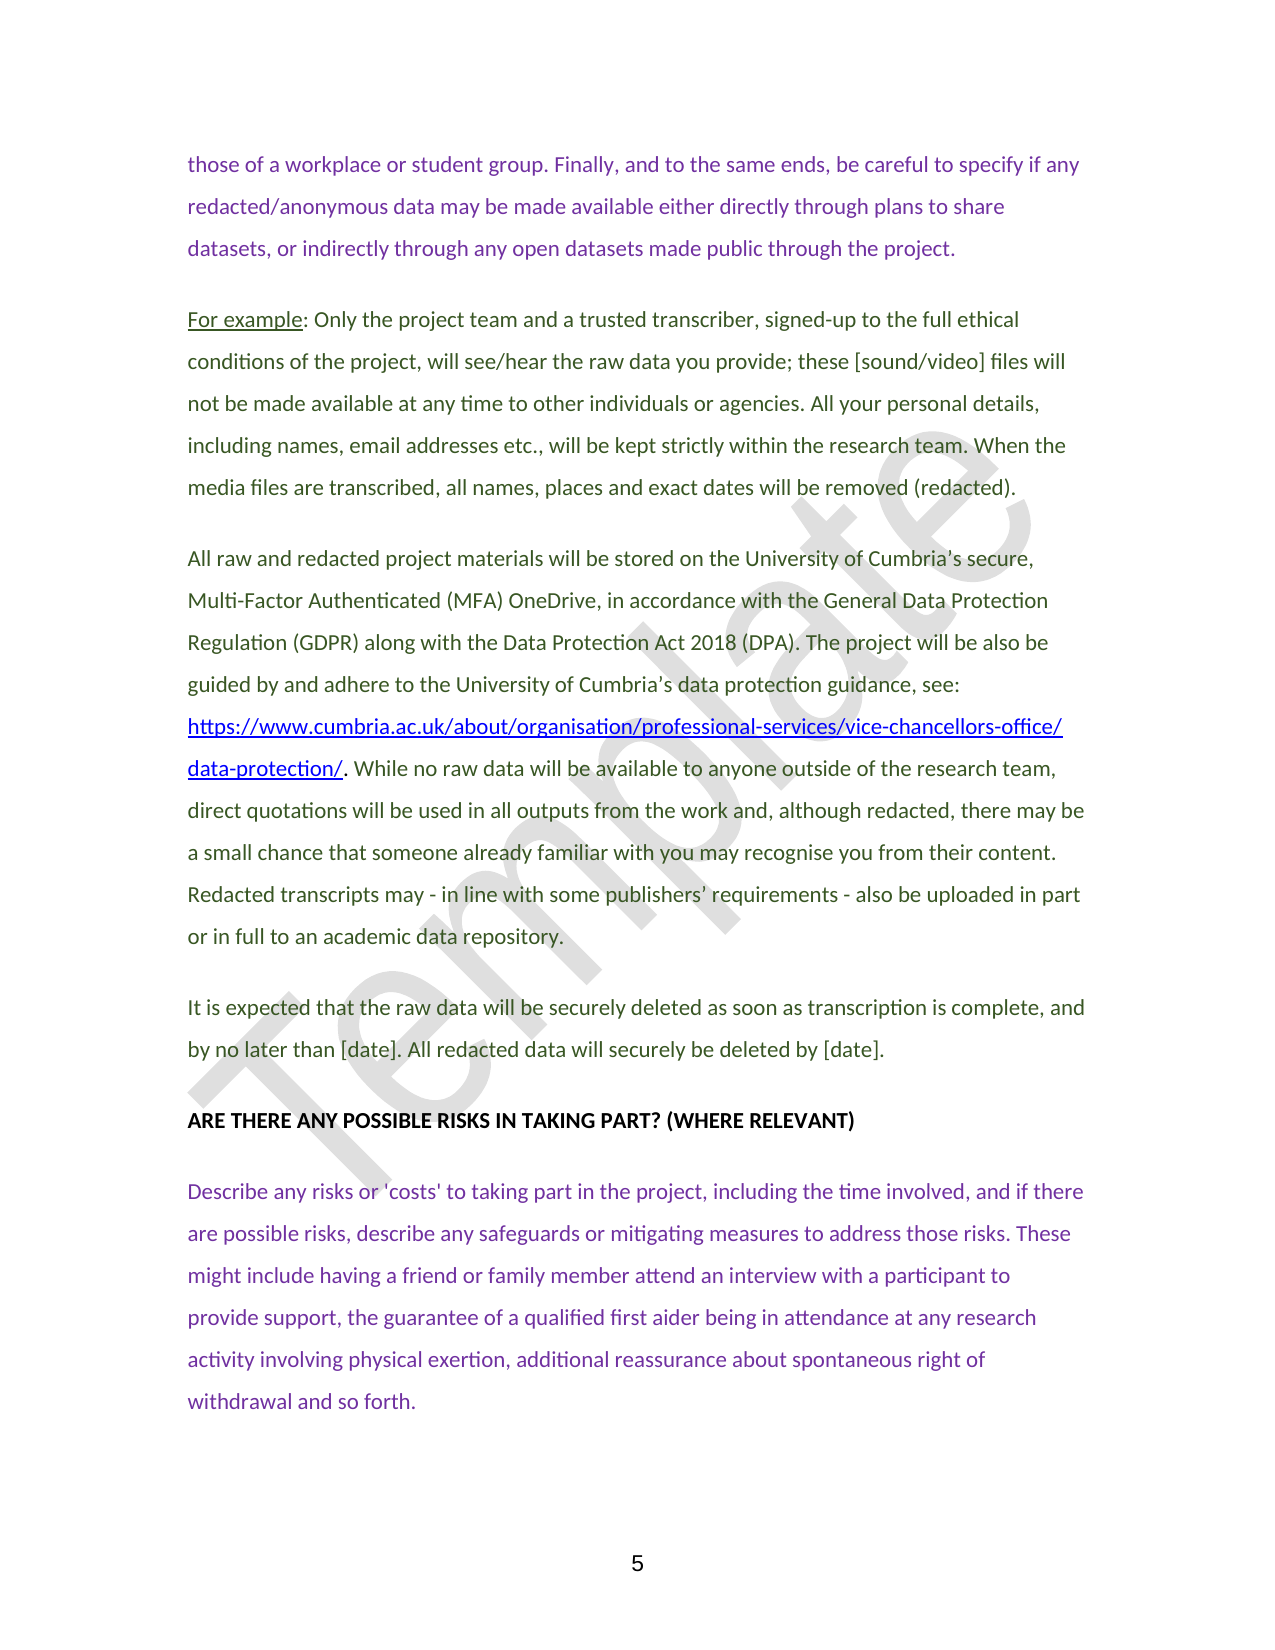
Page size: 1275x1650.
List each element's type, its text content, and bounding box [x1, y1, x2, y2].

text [187, 150, 1087, 262]
text ARE THERE ANY POSSIBLE RISKS IN TAKING PART? (WHERE RELEVANT) [187, 1106, 1087, 1134]
text All raw and redacted project materials will be stored on the University of Cumbria’s secure, Multi-Factor Authenticated (MFA) OneDrive, in accordance with the General Data Protection Regulation (GDPR) along with the Data Protection Act 2018 (DPA). The project will be also be guided by and adhere to the University of Cumbria’s data protection guidance, see: https://www.cumbria.ac.uk/about/organisation/professional-services/vice-chancellors-office/data-protection/. While no raw data will be available to anyone outside of the research team, direct quotations will be used in all outputs from the work and, although redacted, there may be a small chance that someone already familiar with you may recognise you from their content. Redacted transcripts may - in line with some publishers’ requirements - also be uploaded in part or in full to an academic data repository. [187, 544, 1087, 950]
text It is expected that the raw data will be securely deleted as soon as transcription is complete, and by no later than [date]. All redacted data will securely be deleted by [date]. [187, 993, 1087, 1063]
text For example: Only the project team and a trusted transcriber, signed-up to the full ethical conditions of the project, will see/hear the raw data you provide; these [sound/video] files will not be made available at any time to other individuals or agencies. All your personal details, including names, email addresses etc., will be kept strictly within the research team. When the media files are transcribed, all names, places and exact dates will be removed (redacted). [187, 305, 1087, 501]
text Describe any risks or 'costs' to taking part in the project, including the time involved, and if there are possible risks, describe any safeguards or mitigating measures to address those risks. These might include having a friend or family member attend an interview with a participant to provide support, the guarantee of a qualified first aider being in attendance at any research activity involving physical exertion, additional reassurance about spontaneous right of withdrawal and so forth. [187, 1177, 1087, 1415]
